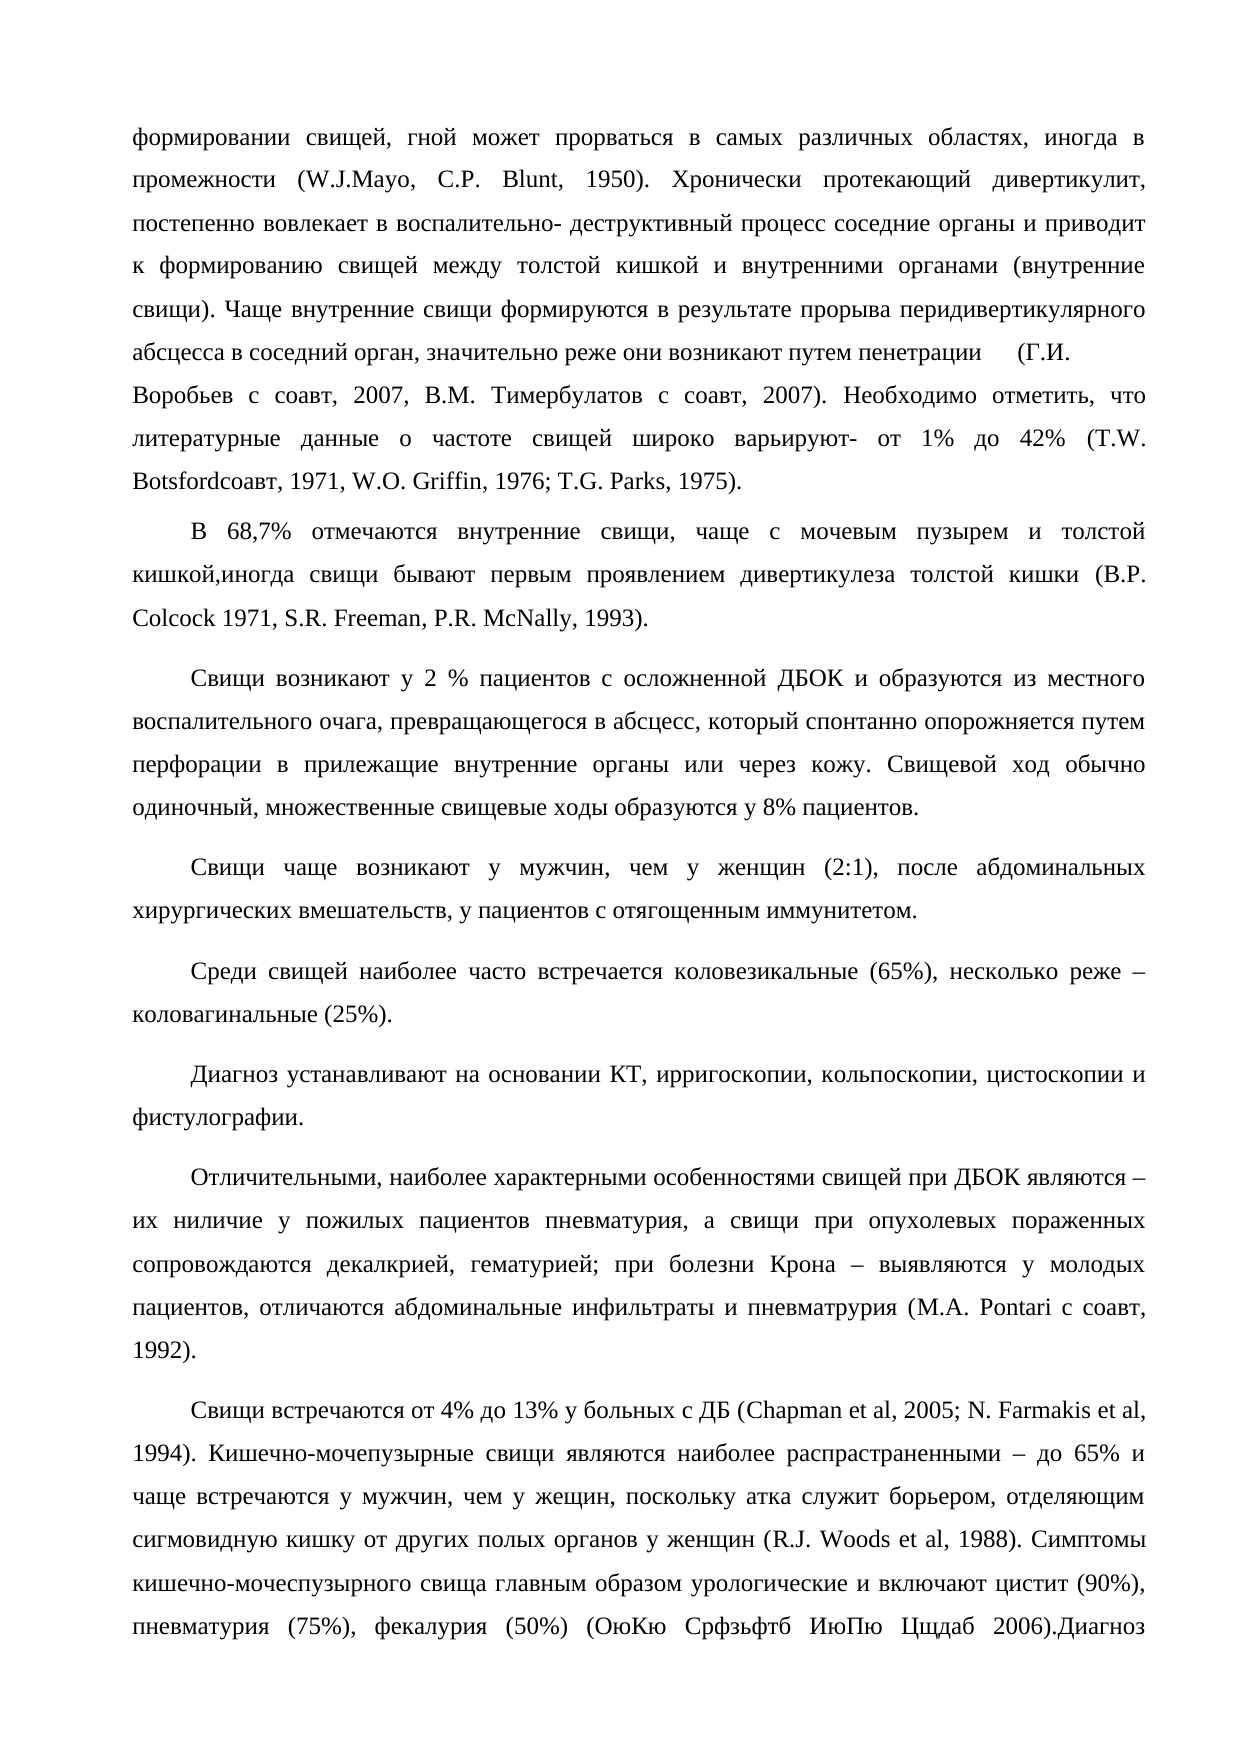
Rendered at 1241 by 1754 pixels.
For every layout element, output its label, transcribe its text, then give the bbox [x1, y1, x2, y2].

text Диагноз устанавливают на основании КТ, ирригоскопии, кольпоскопии, цистоскопии и фистулографии. [132, 1059, 1146, 1131]
text Отличительными, наиболее характерными особенностями свищей при ДБОК являются – их ниличие у пожилых пациентов пневматурия, а свищи при опухолевых пораженных сопровождаются декалкрией, гематурией; при болезни Крона – выявляются у молодых пациентов, отличаются абдоминальные инфильтраты и пневматрурия (M.A. Pontari с соавт, 1992). [132, 1162, 1146, 1364]
text Свищи чаще возникают у мужчин, чем у женщин (2:1), после абдоминальных хирургических вмешательств, у пациентов с отягощенным иммунитетом. [132, 852, 1146, 924]
text В 68,7% отмечаются внутренние свищи, чаще с мочевым пузырем и толстой кишкой,иногда свищи бывают первым проявлением дивертикулеза толстой кишки (B.P. Colcock 1971, S.R. Freeman, P.R. McNally, 1993). [132, 516, 1146, 631]
text Свищи возникают у 2 % пациентов с осложненной ДБОК и образуются из местного воспалительного очага, превращающегося в абсцесс, который спонтанно опорожняется путем перфорации в прилежащие внутренние органы или через кожу. Свищевой ход обычно одиночный, множественные свищевые ходы образуются у 8% пациентов. [132, 663, 1146, 821]
text Среди свищей наиболее часто встречается коловезикальные (65%), несколько реже – коловагинальные (25%). [132, 956, 1146, 1028]
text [132, 1395, 1146, 1639]
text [132, 111, 1146, 498]
